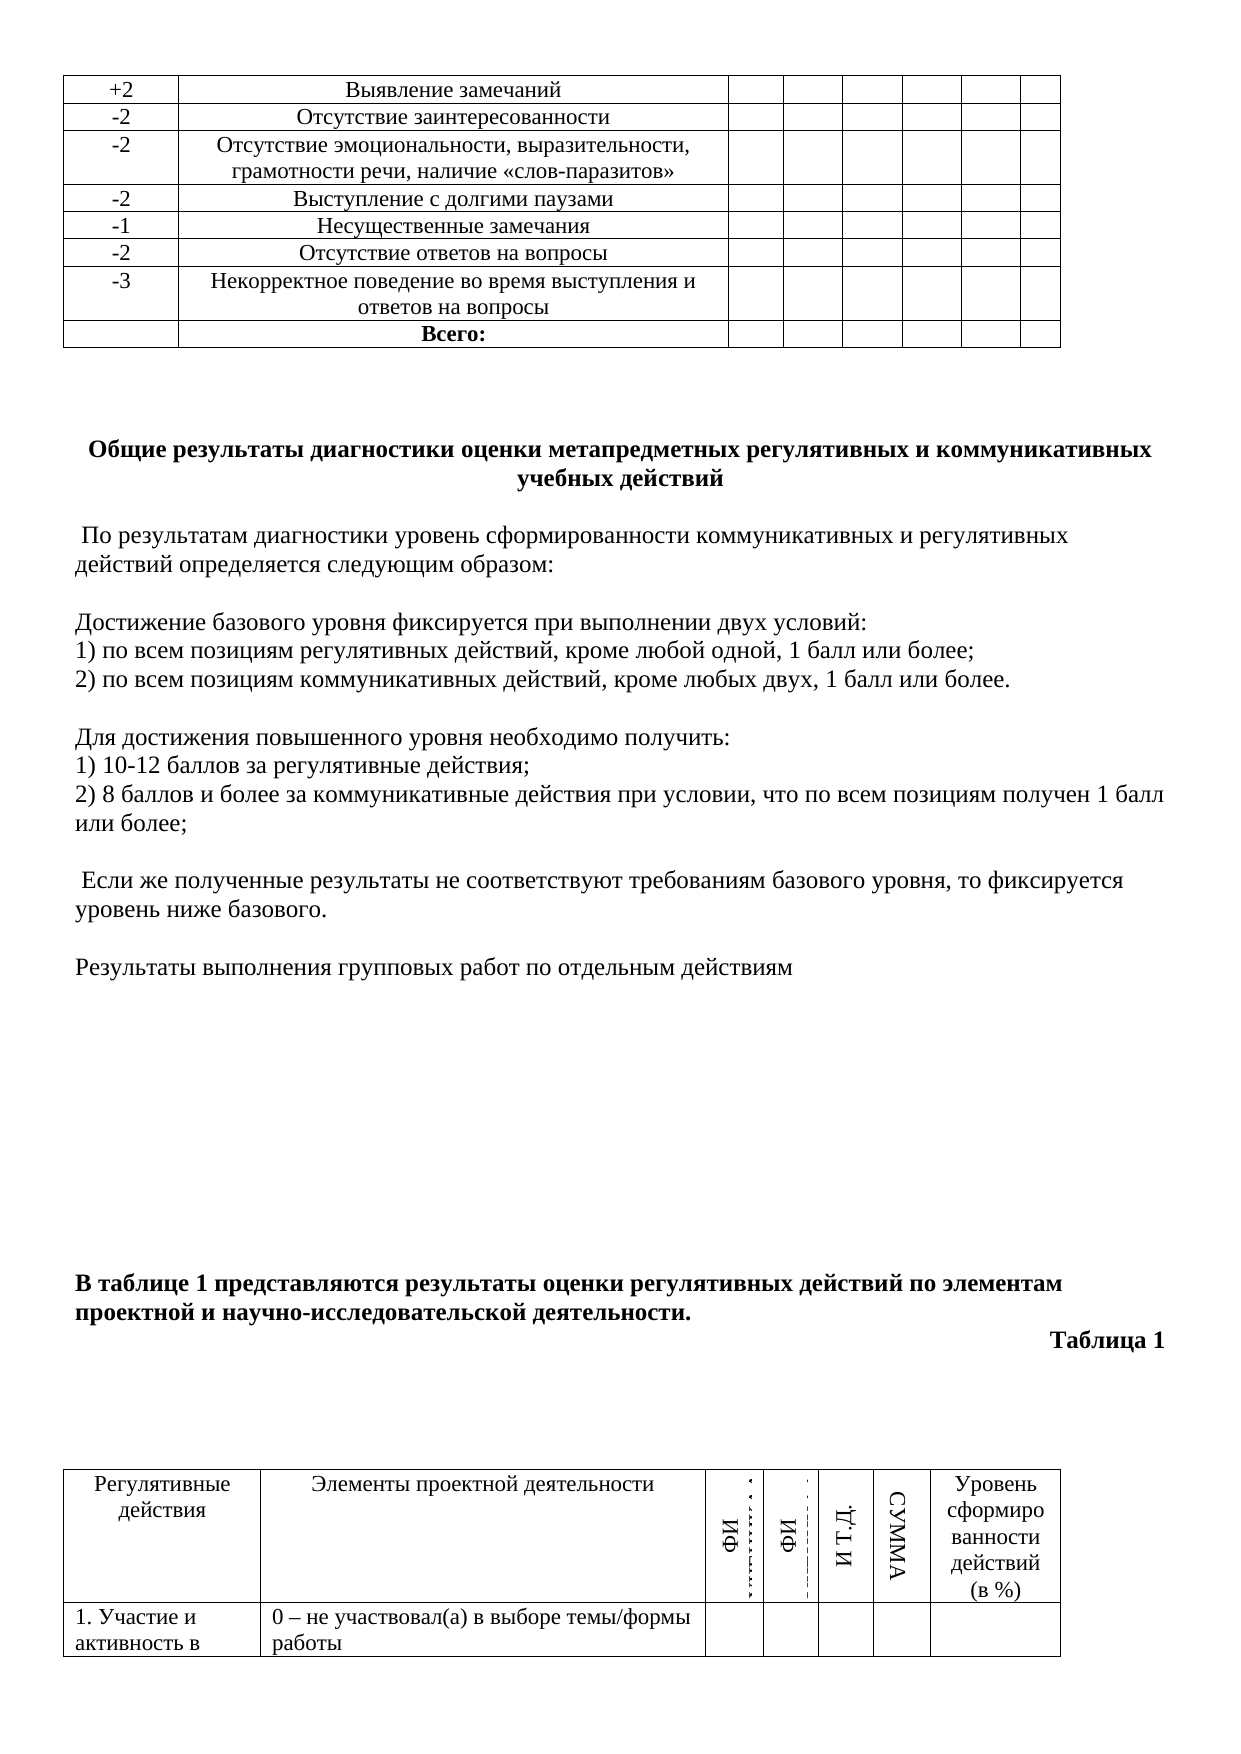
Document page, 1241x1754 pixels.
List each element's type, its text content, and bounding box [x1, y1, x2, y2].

table_cell [962, 321, 1020, 347]
table_cell [784, 267, 842, 319]
table_cell [1021, 212, 1060, 238]
table_cell [819, 1603, 873, 1656]
table_cell +2 [64, 76, 178, 102]
table_cell [874, 1603, 930, 1656]
table_cell [1021, 185, 1060, 211]
table_cell [729, 321, 783, 347]
table_cell -2 [64, 104, 178, 130]
table_cell [729, 104, 783, 130]
table_cell [1021, 321, 1060, 347]
table_cell Отсутствие ответов на вопросы [179, 239, 728, 266]
table_cell [962, 185, 1020, 211]
table_cell [784, 76, 842, 102]
table_header Элементы проектной деятельности [261, 1470, 705, 1602]
text Для достижения повышенного уровня необходимо получить: [75, 722, 1165, 750]
table_cell [903, 185, 961, 211]
table_cell [729, 185, 783, 211]
table_cell [1021, 267, 1060, 319]
table_cell [729, 76, 783, 102]
table_cell [843, 321, 902, 347]
table_cell [64, 321, 178, 347]
table_cell Некорректное поведение во время выступления и ответов на вопросы [179, 267, 728, 319]
table_header Регулятивные действия [64, 1470, 260, 1602]
table_cell [962, 212, 1020, 238]
table_cell [962, 131, 1020, 183]
table_cell [903, 76, 961, 102]
text 1) по всем позициям регулятивных действий, кроме любой одной, 1 балл или более; [75, 635, 1165, 664]
table_cell [962, 267, 1020, 319]
table_cell [903, 212, 961, 238]
table_header Уровень сформиро ванности действий (в %) [931, 1470, 1060, 1602]
table_cell [843, 239, 902, 266]
table_header ФИ УЧЕНИКАА [764, 1470, 818, 1602]
text По результатам диагностики уровень сформированности коммуникативных и регулятивных действий определяется следующим образом: [75, 520, 1165, 578]
table_cell [903, 267, 961, 319]
table_cell [843, 131, 902, 183]
table_cell [1021, 76, 1060, 102]
table_cell [784, 104, 842, 130]
text Достижение базового уровня фиксируется при выполнении двух условий: [75, 607, 1165, 635]
text Общие результаты диагностики оценки метапредметных регулятивных и коммуникативных учебных действий [75, 434, 1165, 492]
table_cell [843, 267, 902, 319]
table_cell [903, 104, 961, 130]
table_cell [843, 76, 902, 102]
table_cell [1021, 131, 1060, 183]
table_cell [931, 1603, 1060, 1656]
table_cell [706, 1603, 763, 1656]
table_cell [729, 267, 783, 319]
text Результаты выполнения групповых работ по отдельным действиям [75, 952, 1165, 980]
table_cell -2 [64, 185, 178, 211]
table_cell -2 [64, 131, 178, 183]
table_cell [903, 321, 961, 347]
table_cell Выступление с долгими паузами [179, 185, 728, 211]
table_cell [729, 131, 783, 183]
text 1) 10-12 баллов за регулятивные действия; [75, 750, 1165, 779]
table_header СУММА [874, 1470, 930, 1602]
table_cell -3 [64, 267, 178, 319]
table_cell Отсутствие эмоциональности, выразительности, грамотности речи, наличие «слов-паразитов» [179, 131, 728, 183]
table_cell [843, 212, 902, 238]
table_header ФИ УЧЕНИКАА [706, 1470, 763, 1602]
text В таблице 1 представляются результаты оценки регулятивных действий по элементам проектной и научно-исследовательской деятельности. [75, 1268, 1165, 1325]
table_cell [903, 239, 961, 266]
text 2) по всем позициям коммуникативных действий, кроме любых двух, 1 балл или более. [75, 664, 1165, 693]
text Если же полученные результаты не соответствуют требованиям базового уровня, то фиксируется уровень ниже базового. [75, 865, 1165, 923]
table_cell [784, 185, 842, 211]
table_cell [962, 104, 1020, 130]
table_cell [903, 131, 961, 183]
table_cell [764, 1603, 818, 1656]
table_cell [784, 212, 842, 238]
table_cell -1 [64, 212, 178, 238]
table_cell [64, 1603, 260, 1656]
table_cell Всего: [179, 321, 728, 347]
table_cell [784, 321, 842, 347]
table_header И Т.Д. [819, 1470, 873, 1602]
table_cell [729, 239, 783, 266]
table_cell [784, 239, 842, 266]
text 2) 8 баллов и более за коммуникативные действия при условии, что по всем позициям получен 1 балл или более; [75, 779, 1165, 837]
table_cell [784, 131, 842, 183]
table_cell [962, 239, 1020, 266]
table_cell [843, 104, 902, 130]
table_cell Выявление замечаний [179, 76, 728, 102]
table_cell -2 [64, 239, 178, 266]
table_cell [962, 76, 1020, 102]
table_cell [1021, 239, 1060, 266]
table_cell [729, 212, 783, 238]
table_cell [261, 1603, 705, 1656]
table_cell Отсутствие заинтересованности [179, 104, 728, 130]
text Таблица 1 [75, 1325, 1165, 1354]
table_cell [843, 185, 902, 211]
table_cell Несущественные замечания [179, 212, 728, 238]
table_cell [1021, 104, 1060, 130]
